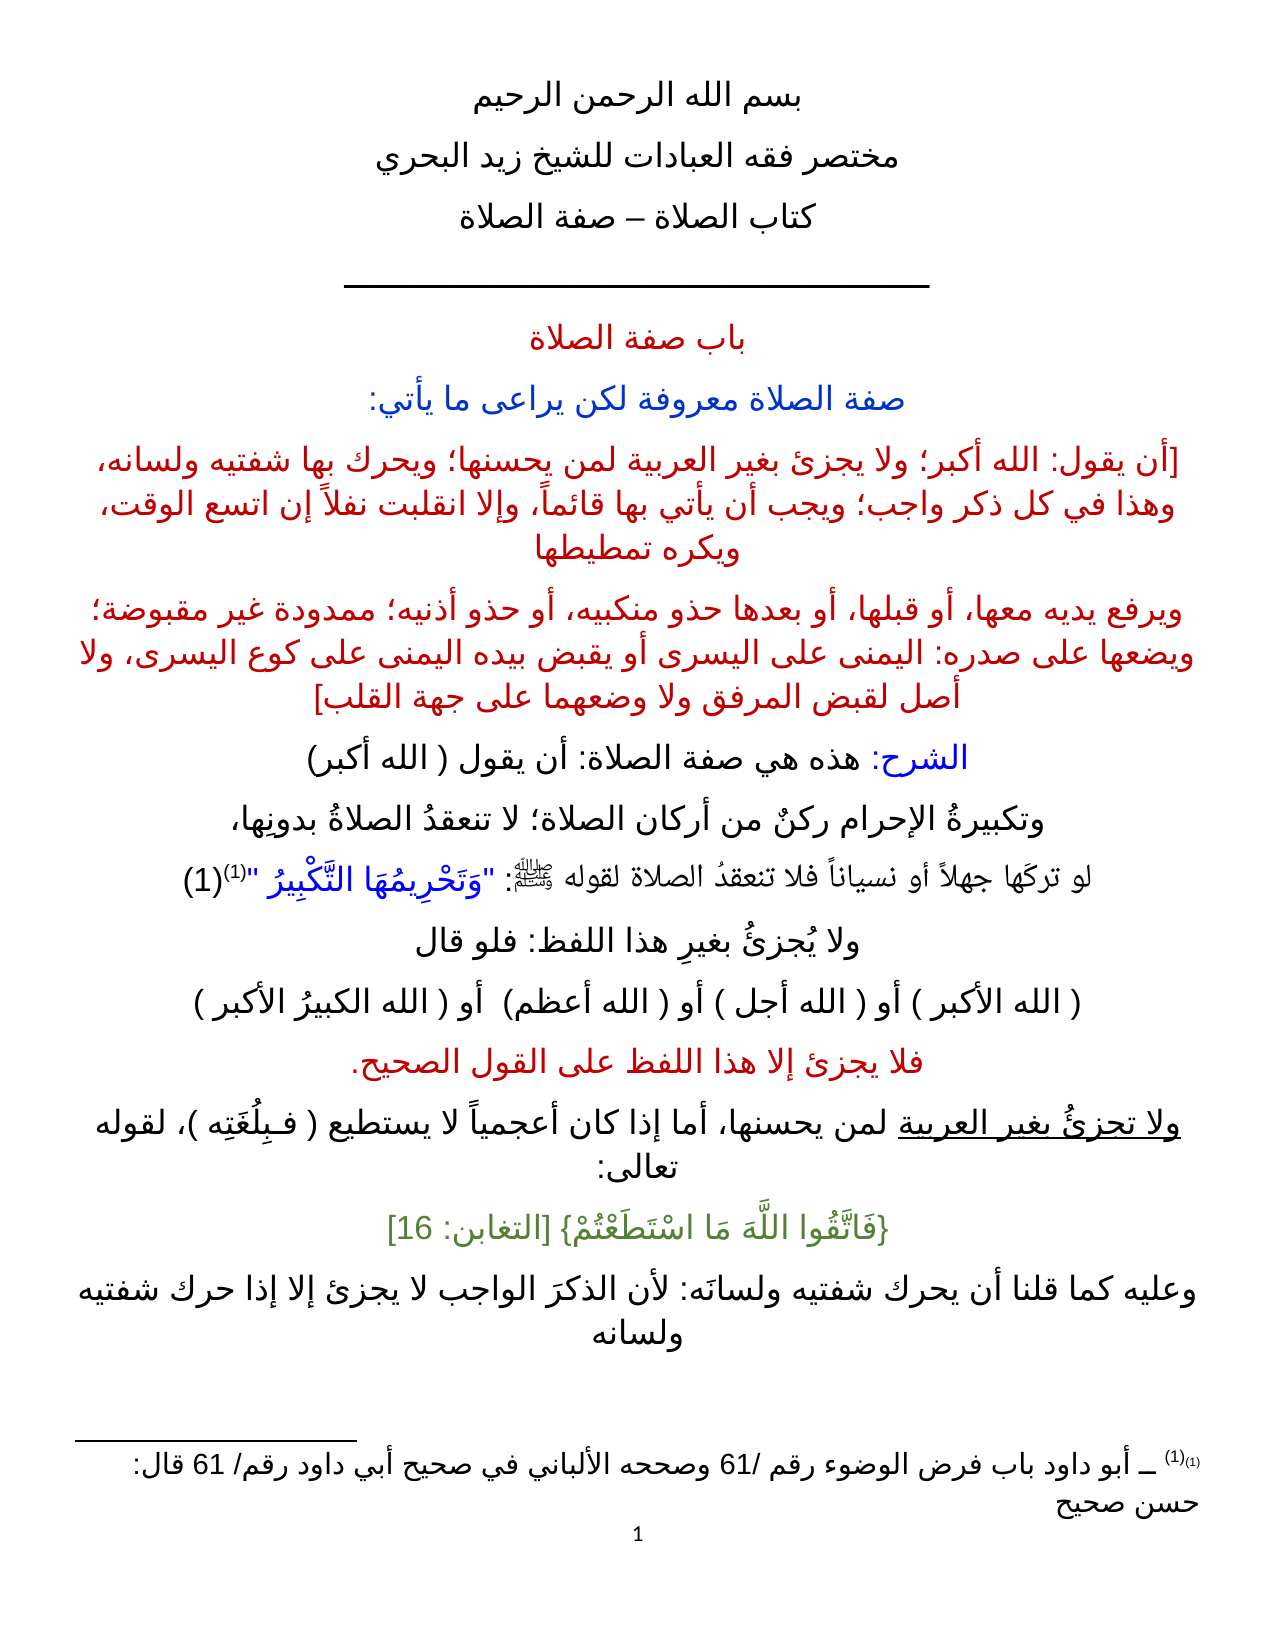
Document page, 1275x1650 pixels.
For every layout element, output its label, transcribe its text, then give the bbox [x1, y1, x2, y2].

text باب صفة الصلاة [75, 318, 1200, 357]
text الشرح: هذه هي صفة الصلاة: أن يقول ( الله أكبر) [75, 738, 1200, 777]
text وعليه كما قلنا أن يحرك شفتيه ولسانَه: لأن الذكرَ الواجب لا يجزئ إلا إذا حرك شفتيه ولسانه [75, 1269, 1200, 1352]
text [أن يقول: الله أكبر؛ ولا يجزئ بغير العربية لمن يحسنها؛ ويحرك بها شفتيه ولسانه، وهذا في كل ذكر واجب؛ ويجب أن يأتي بها قائماً، وإلا انقلبت نفلاً إن اتسع الوقت، ويكره تمطيطها [75, 440, 1200, 567]
text فلا يجزئ إلا هذا اللفظ على القول الصحيح. [75, 1042, 1200, 1081]
text ــــــــــــــــــــــــــــــــــــــــــــــــــــــــــــ [75, 257, 1200, 296]
text كتاب الصلاة – صفة الصلاة [75, 197, 1200, 235]
text ويرفع يديه معها، أو قبلها، أو بعدها حذو منكبيه، أو حذو أذنيه؛ ممدودة غير مقبوضة؛ ويضعها على صدره: اليمنى على اليسرى أو يقبض بيده اليمنى على كوع اليسرى، ولا أصل لقبض المرفق ولا وضعهما على جهة القلب] [75, 589, 1200, 716]
text ولا تجزئُ بغير العربية لمن يحسنها، أما إذا كان أعجمياً لا يستطيع ( فـبِلُغَتِه )، لقوله تعالى: [75, 1103, 1200, 1186]
text ( الله الأكبر ) أو ( الله أجل ) أو ( الله أعظم) أو ( الله الكبيرُ الأكبر ) [75, 982, 1200, 1020]
text بسم الله الرحمن الرحيم [75, 75, 1200, 113]
text ولا يُجزئُ بغيرِ هذا اللفظ: فلو قال [75, 921, 1200, 959]
text مختصر فقه العبادات للشيخ زيد البحري [75, 136, 1200, 174]
text وتكبيرةُ الإحرام ركنٌ من أركان الصلاة؛ لا تنعقدُ الصلاةُ بدونِها، [75, 799, 1200, 838]
text لو تركَها جهلاً أو نسياناً فلا تنعقدُ الصلاة لقوله ﷺ: "وَتَحْرِيمُهَا التَّكْبِيرُ "(1) [75, 860, 1200, 898]
text {فَاتَّقُوا اللَّهَ مَا اسْتَطَعْتُمْ} [التغابن: 16] [75, 1208, 1200, 1247]
text صفة الصلاة معروفة لكن يراعى ما يأتي: [75, 379, 1200, 418]
